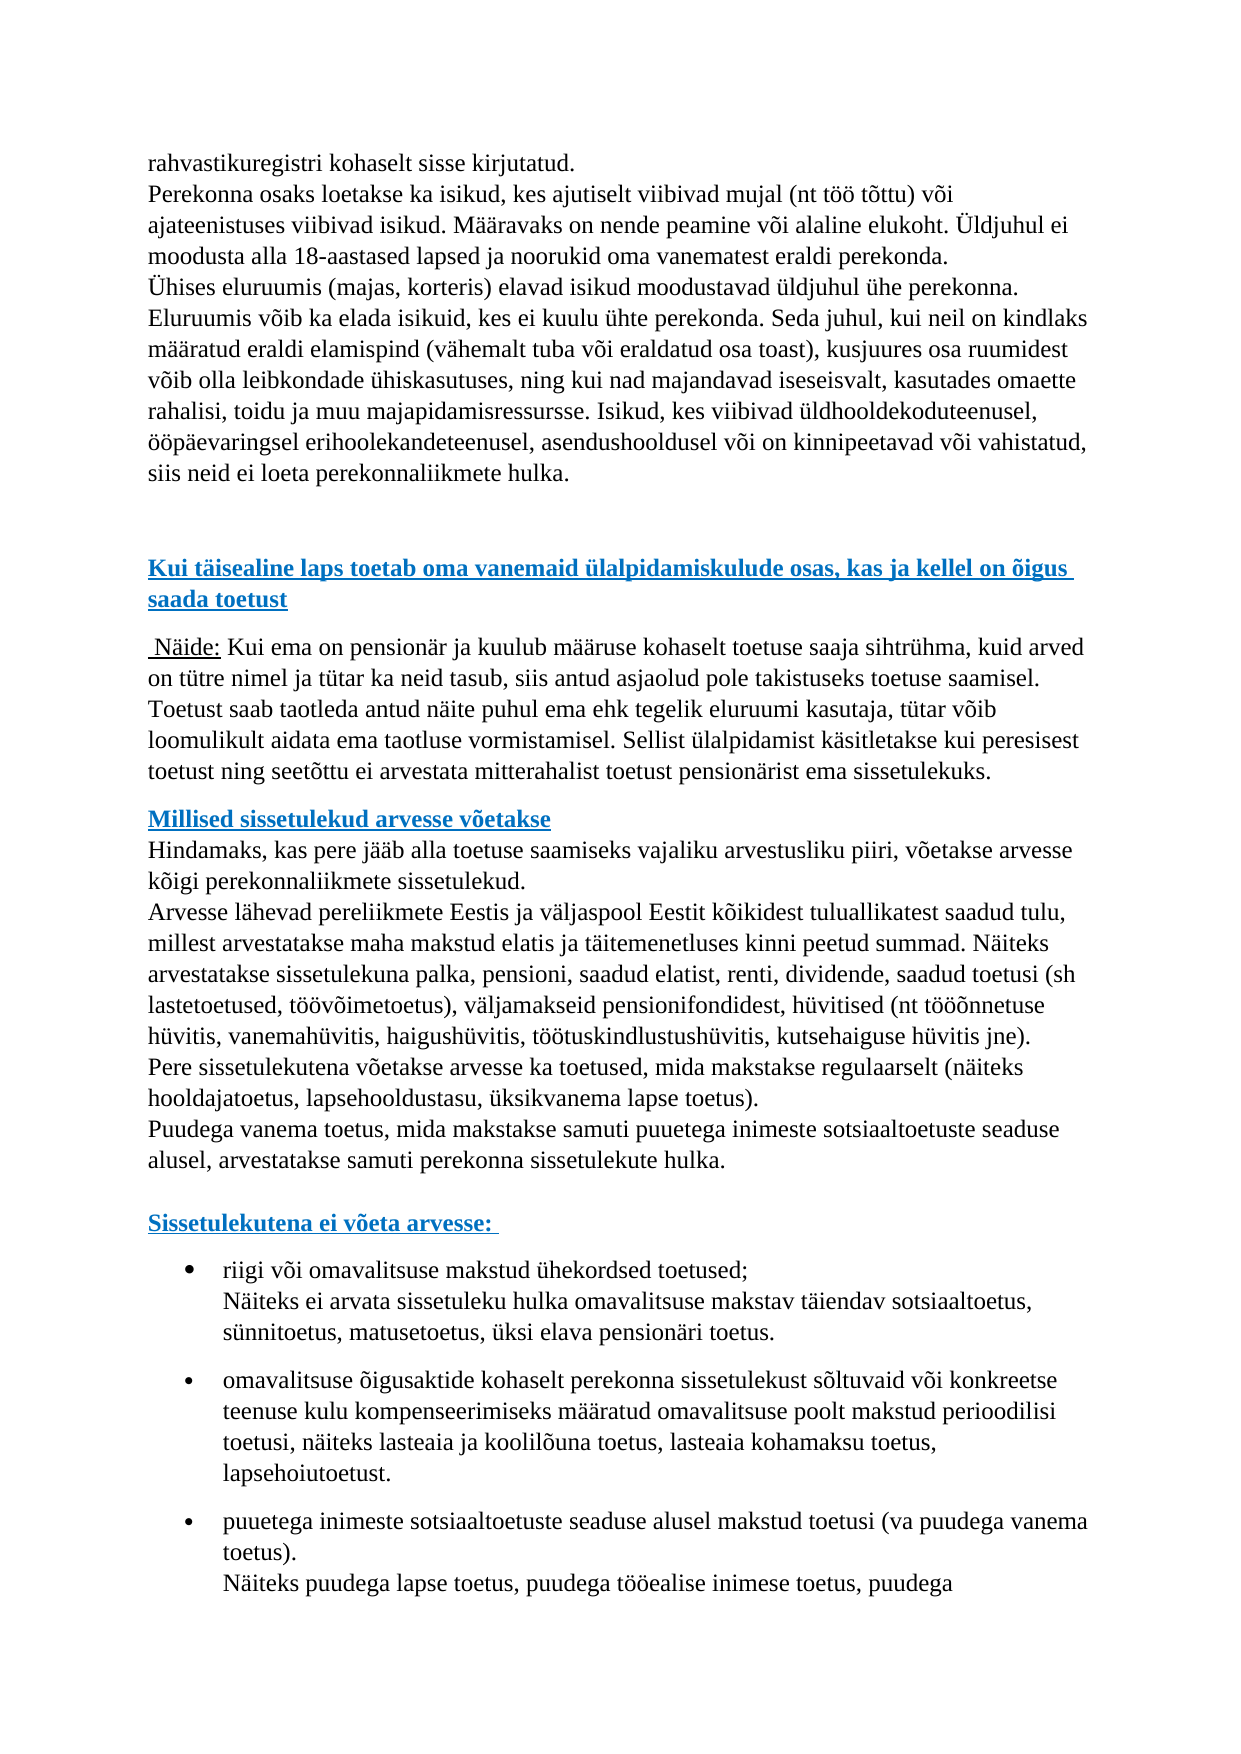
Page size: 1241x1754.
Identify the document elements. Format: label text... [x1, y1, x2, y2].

text Kui täisealine laps toetab oma vanemaid ülalpidamiskulude osas, kas ja kellel on õigus saada toetust [148, 553, 1093, 613]
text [148, 148, 1093, 487]
text Näide: Kui ema on pensionär ja kuulub määruse kohaselt toetuse saaja sihtrühma, kuid arved on tütre nimel ja tütar ka neid tasub, siis antud asjaolud pole takistuseks toetuse saamisel. Toetust saab taotleda antud näite puhul ema ehk tegelik eluruumi kasutaja, tütar võib loomulikult aidata ema taotluse vormistamisel. Sellist ülalpidamist käsitletakse kui peresisest toetust ning seetõttu ei arvestata mitterahalist toetust pensionärist ema sissetulekuks. [148, 632, 1093, 785]
list omavalitsuse õigusaktide kohaselt perekonna sissetulekust sõltuvaid või konkreetse teenuse kulu kompenseerimiseks määratud omavalitsuse poolt makstud perioodilisi toetusi, näiteks lasteaia ja koolilõuna toetus, lasteaia kohamaksu toetus, lapsehoiutoetust. [185, 1365, 1093, 1487]
text Millised sissetulekud arvesse võetakse Hindamaks, kas pere jääb alla toetuse saamiseks vajaliku arvestusliku piiri, võetakse arvesse kõigi perekonnaliikmete sissetulekud. Arvesse lähevad pereliikmete Eestis ja väljaspool Eestit kõikidest tuluallikatest saadud tulu, millest arvestatakse maha makstud elatis ja täitemenetluses kinni peetud summad. Näiteks arvestatakse sissetulekuna palka, pensioni, saadud elatist, renti, dividende, saadud toetusi (sh lastetoetused, töövõimetoetus), väljamakseid pensionifondidest, hüvitised (nt tööõnnetuse hüvitis, vanemahüvitis, haigushüvitis, töötuskindlustushüvitis, kutsehaiguse hüvitis jne). Pere sissetulekutena võetakse arvesse ka toetused, mida makstakse regulaarselt (näiteks hooldajatoetus, lapsehooldustasu, üksikvanema lapse toetus). Puudega vanema toetus, mida makstakse samuti puuetega inimeste sotsiaaltoetuste seaduse alusel, arvestatakse samuti perekonna sissetulekute hulka. Sissetulekutena ei võeta arvesse: [148, 804, 1093, 1236]
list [185, 1506, 1093, 1597]
list riigi või omavalitsuse makstud ühekordsed toetused; Näiteks ei arvata sissetuleku hulka omavalitsuse makstav täiendav sotsiaaltoetus, sünnitoetus, matusetoetus, üksi elava pensionäri toetus. [185, 1255, 1093, 1346]
